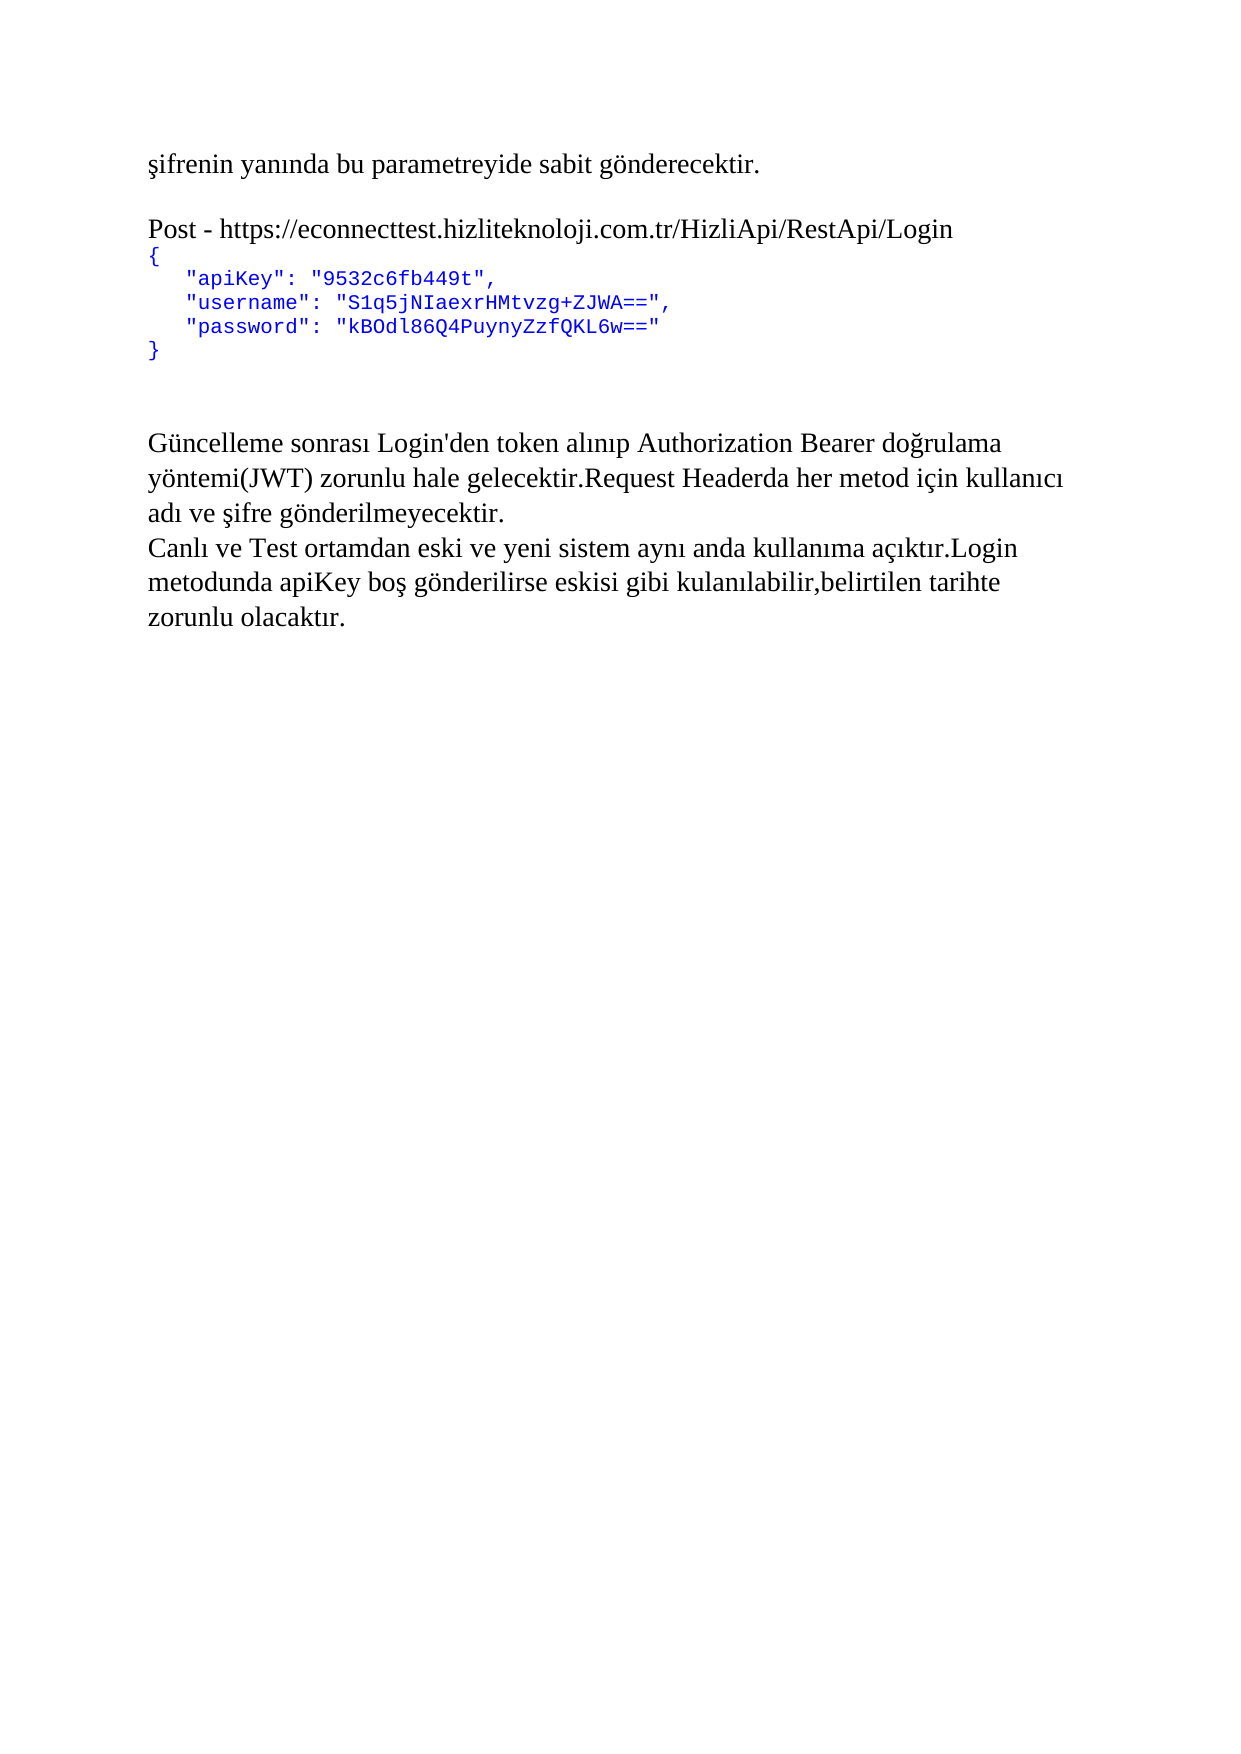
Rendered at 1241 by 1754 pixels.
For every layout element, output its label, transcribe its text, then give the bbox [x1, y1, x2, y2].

text Güncelleme sonrası Login'den token alınıp Authorization Bearer doğrulama yöntemi(JWT) zorunlu hale gelecektir.Request Headerda her metod için kullanıcı adı ve şifre gönderilmeyecektir. Canlı ve Test ortamdan eski ve yeni sistem aynı anda kullanıma açıktır.Login metodunda apiKey boş gönderilirse eskisi gibi kulanılabilir,belirtilen tarihte zorunlu olacaktır. [148, 391, 1093, 633]
text } [148, 339, 1093, 363]
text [148, 148, 1093, 245]
text "apiKey": "9532c6fb449t", [148, 268, 1093, 292]
text "username": "S1q5jNIaexrHMtvzg+ZJWA==", [148, 292, 1093, 316]
text "password": "kBOdl86Q4PuynyZzfQKL6w==" [148, 316, 1093, 339]
text { [148, 245, 1093, 268]
